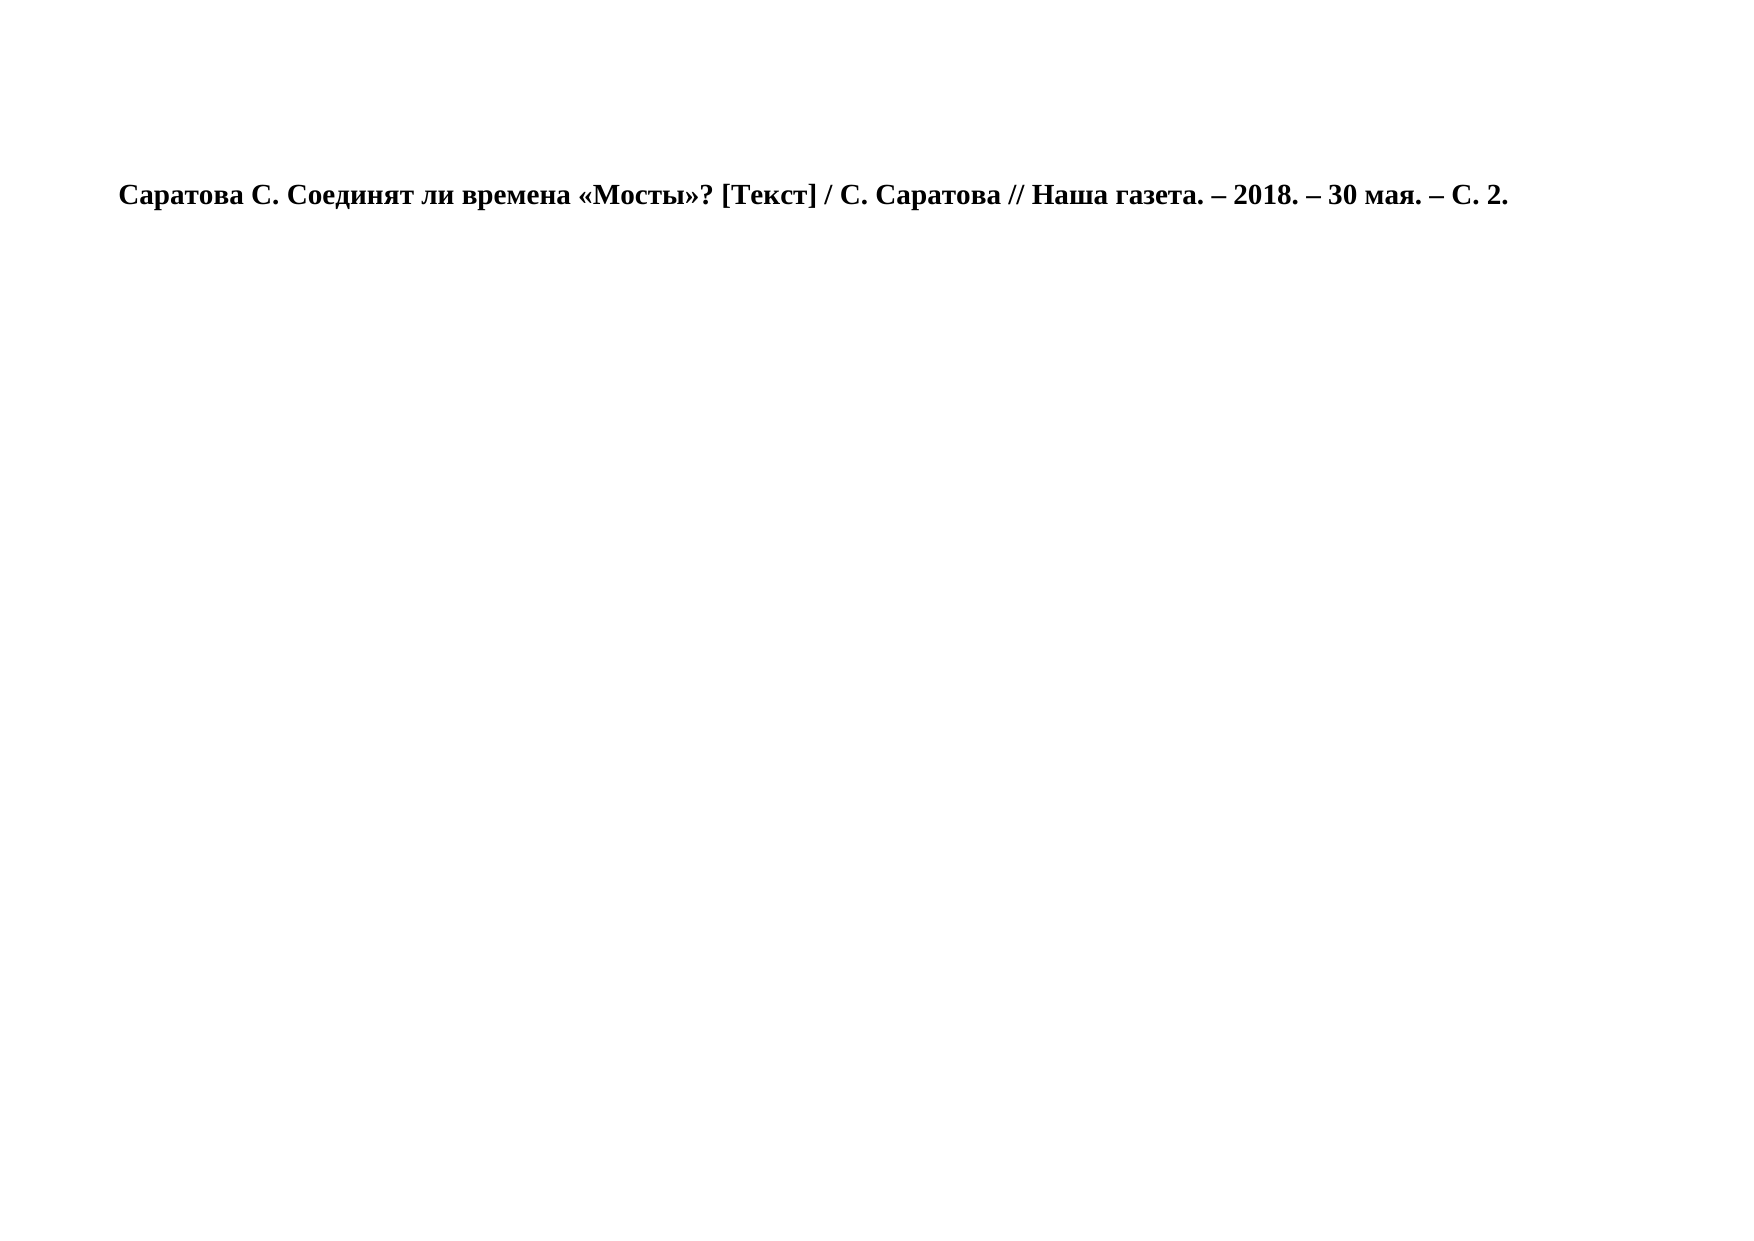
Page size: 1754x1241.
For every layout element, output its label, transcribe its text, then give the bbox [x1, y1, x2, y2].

text Саратова С. Соединят ли времена «Мосты»? [Текст] / С. Саратова // Наша газета. – 2018. – 30 мая. – С. 2. [118, 177, 1636, 211]
